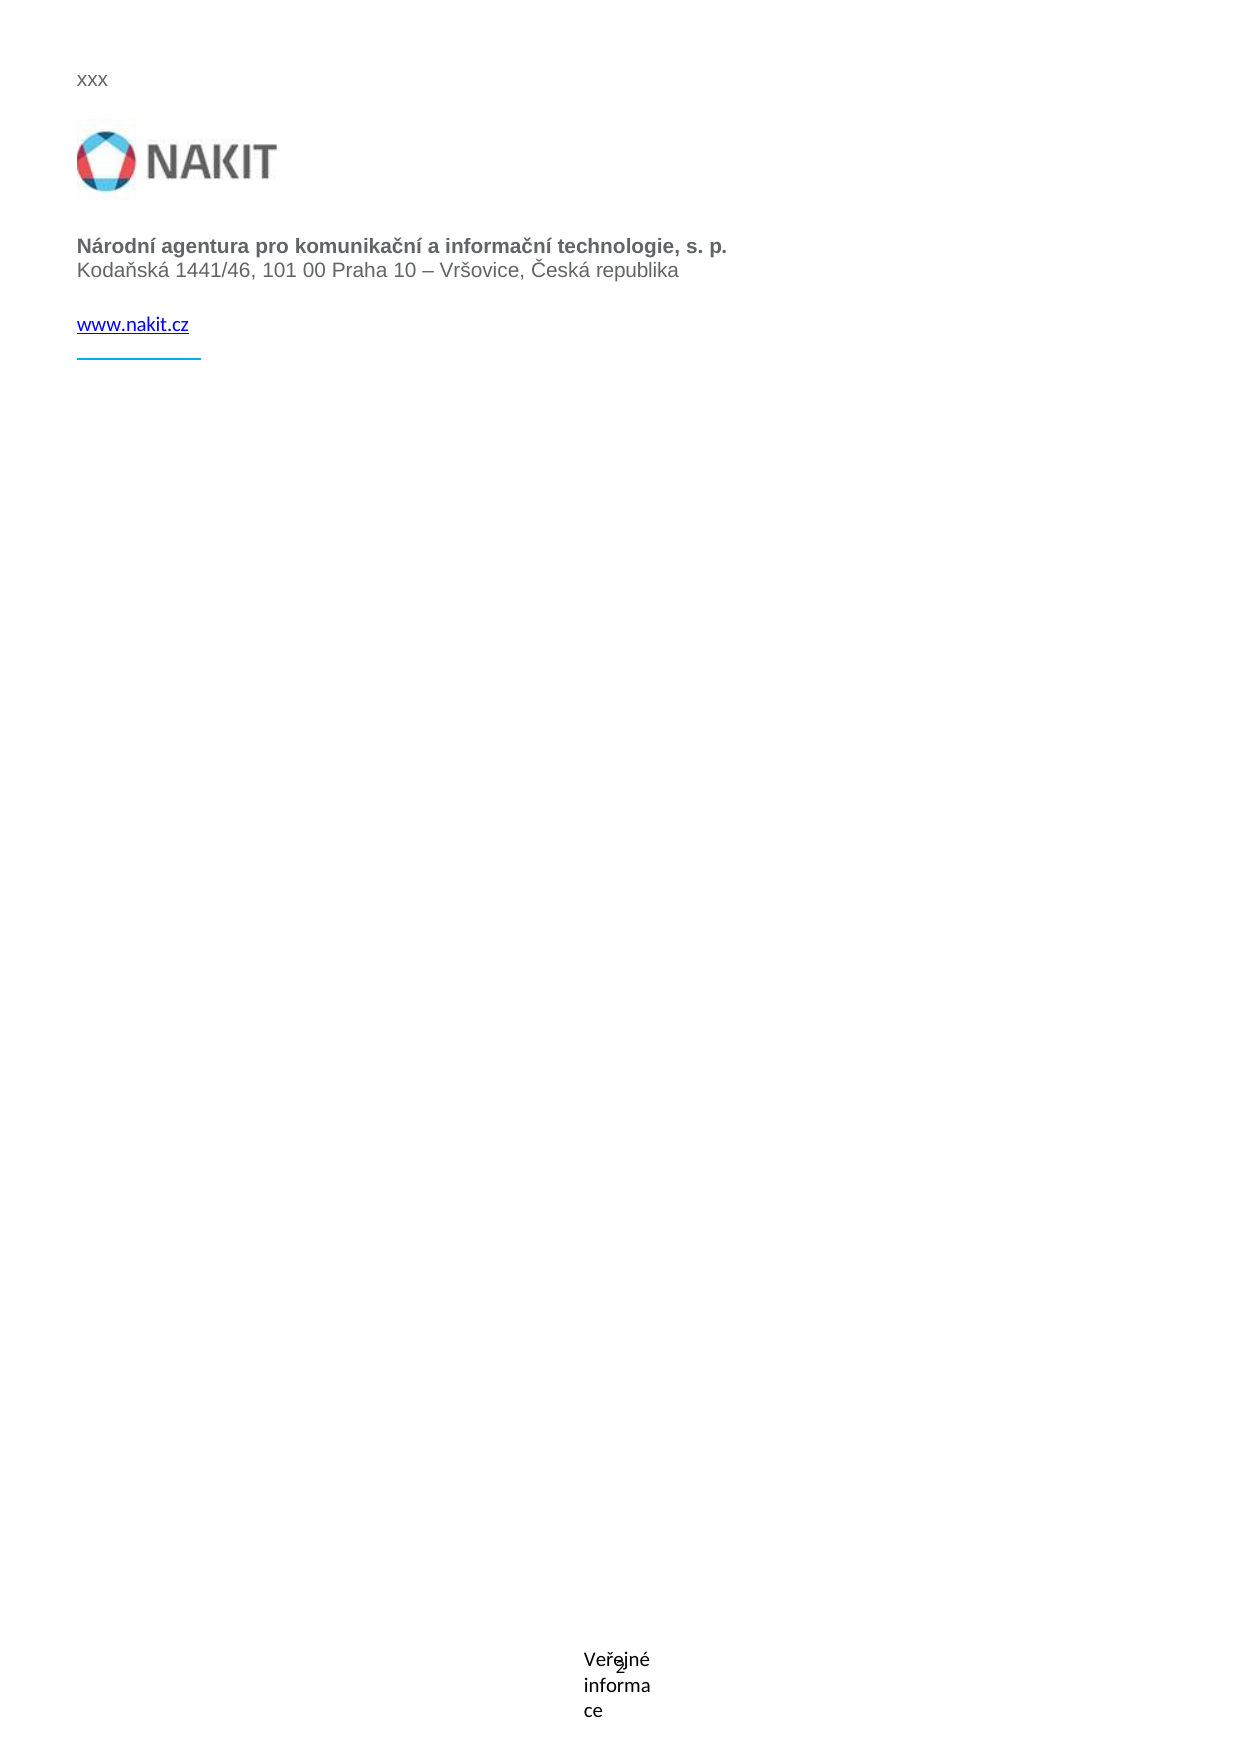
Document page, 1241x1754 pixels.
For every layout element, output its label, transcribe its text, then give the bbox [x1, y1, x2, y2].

text Národní agentura pro komunikační a informační technologie, s. p. [77, 234, 1176, 258]
picture [76, 119, 277, 200]
text xxx [77, 67, 1176, 91]
text www.nakit.cz [77, 311, 1176, 337]
text Kodaňská 1441/46, 101 00 Praha 10 – Vršovice, Česká republika [77, 258, 1176, 282]
